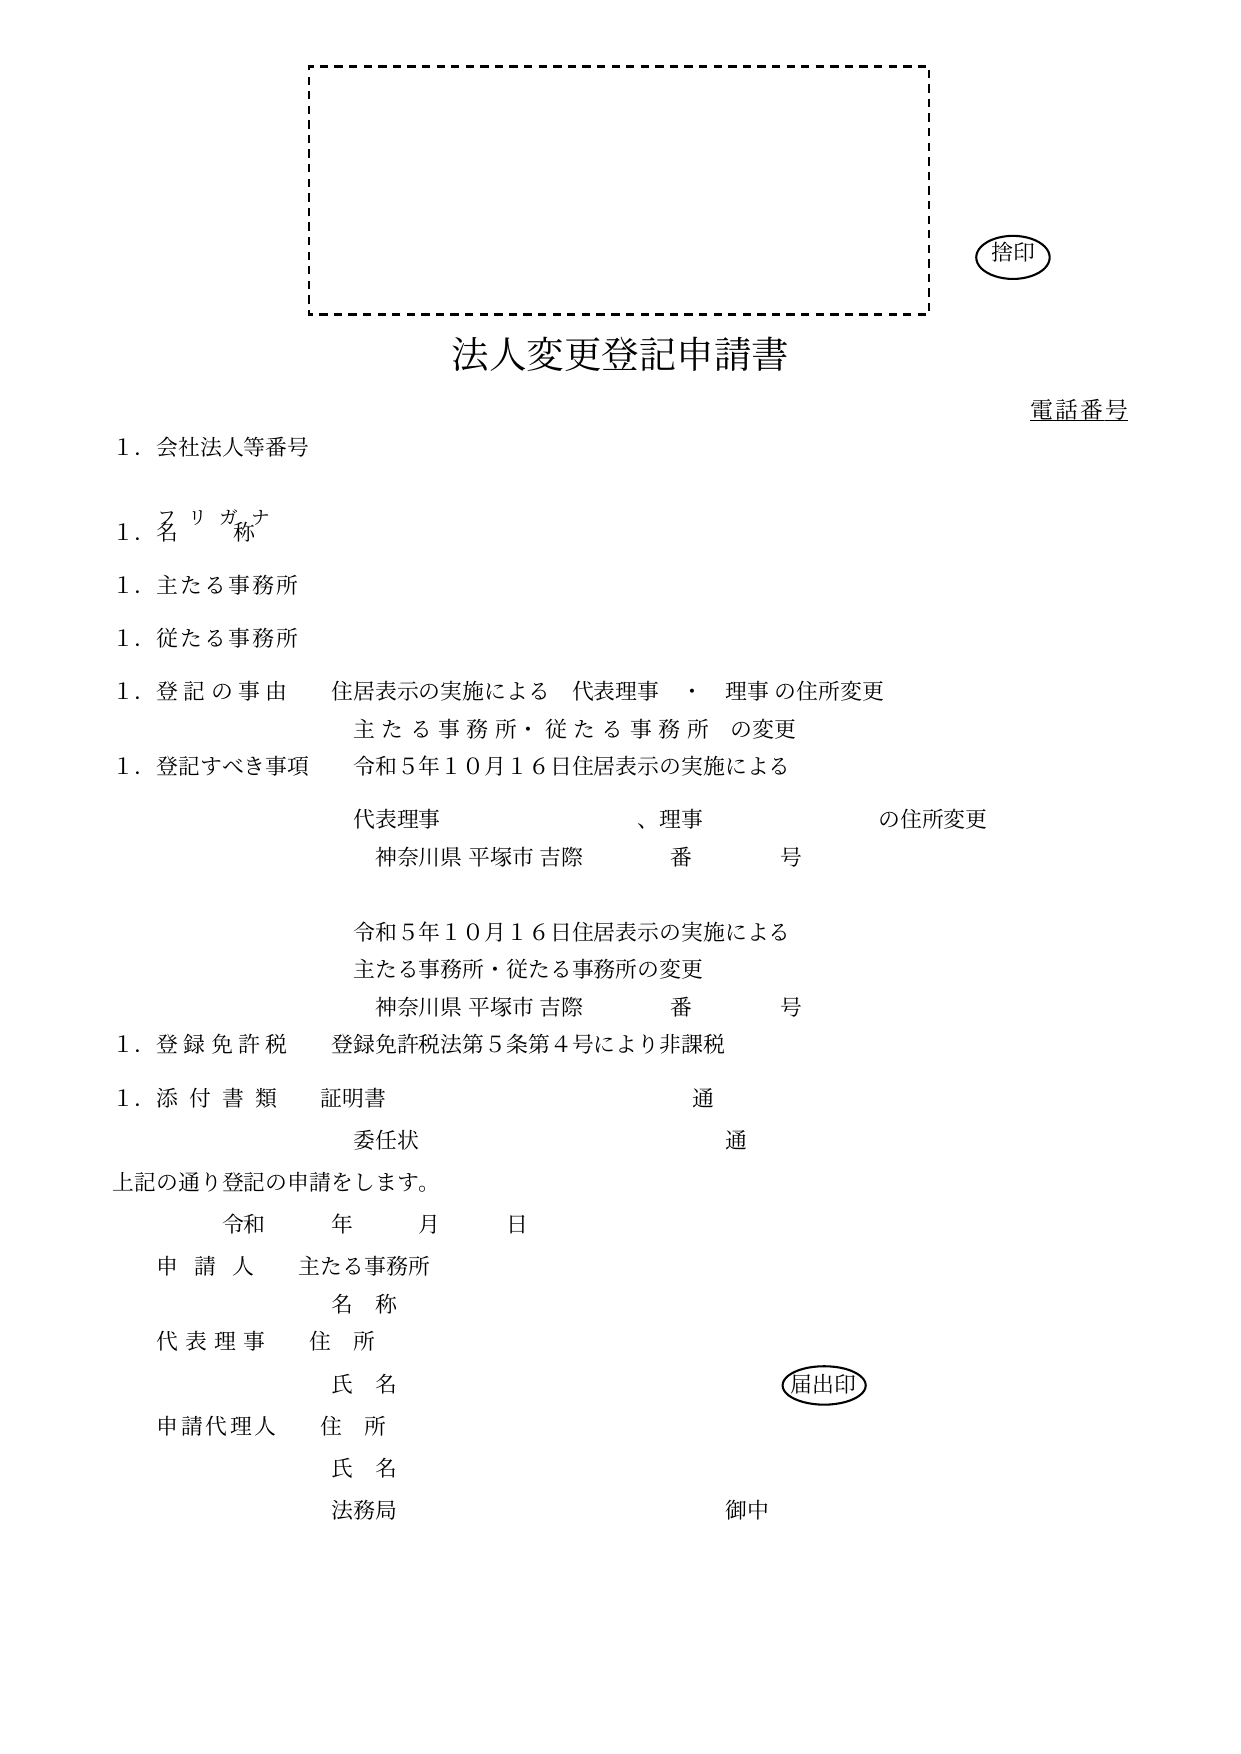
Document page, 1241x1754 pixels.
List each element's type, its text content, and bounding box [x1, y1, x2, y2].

text 法務局 御中 [112, 1490, 1128, 1528]
text 神奈川県 平塚市 吉際 番 号 [112, 837, 1240, 874]
text 名 称 [112, 1284, 1128, 1322]
text 電話番号 [112, 389, 1128, 427]
text 委任状 通 [112, 1120, 1128, 1157]
text 代表理事 、理事 の住所変更 [112, 799, 1240, 837]
text 令和 年 月 日 [112, 1204, 1128, 1242]
text 代表理事 住 所 [112, 1322, 1128, 1359]
text １．主たる事務所 [112, 565, 1128, 602]
text 申請代理人 住 所 [112, 1406, 1128, 1443]
text 主たる事務所・従たる事務所の変更 [112, 949, 1240, 987]
text 氏 名 届出印 [112, 1364, 1128, 1401]
text 氏 名 [112, 1448, 1128, 1486]
list １．会社法人等番号 [112, 427, 1128, 464]
text 令和５年１０月１６日住居表示の実施による [112, 912, 1240, 949]
text 法人変更登記申請書 [112, 314, 1128, 389]
text 主たる事務所・ 従たる事務所 の変更 [112, 709, 1128, 746]
text １．名称 [112, 512, 1128, 549]
text １．登記すべき事項 令和５年１０月１６日住居表示の実施による [112, 746, 1128, 784]
text １．登記の事由 住居表示の実施による 代表理事 ・ 理事 の住所変更 [112, 671, 1128, 709]
text １．登録免許税 登録免許税法第５条第４号により非課税 [112, 1024, 1128, 1062]
text 上記の通り登記の申請をします。 [112, 1162, 1128, 1200]
text １．従たる事務所 [112, 618, 1128, 656]
text １．添付書類 証明書 通 [112, 1078, 1128, 1115]
text 申請人 主たる事務所 [112, 1247, 1128, 1284]
text 神奈川県 平塚市 吉際 番 号 [112, 987, 1240, 1024]
